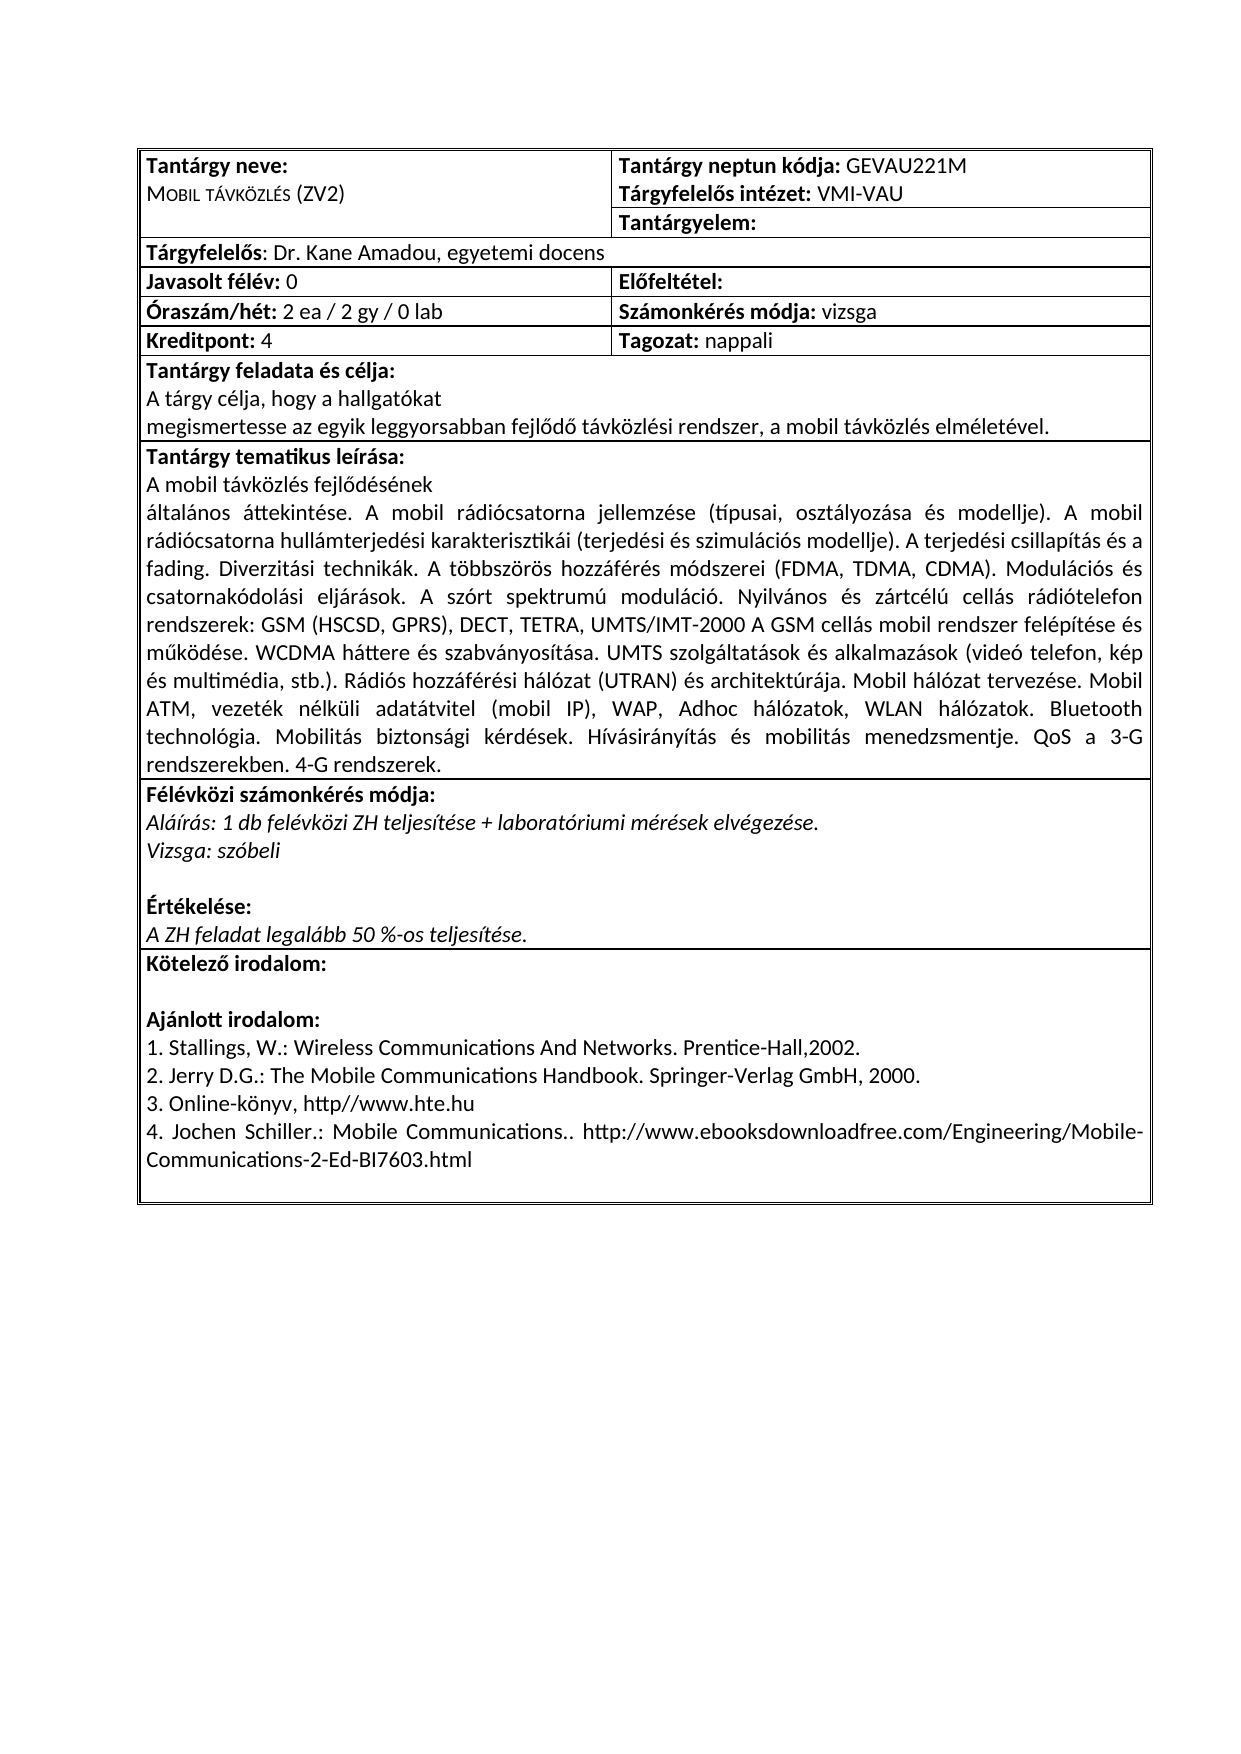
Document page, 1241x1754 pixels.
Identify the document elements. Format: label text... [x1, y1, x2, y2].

table_cell Félévközi számonkérés módja: Aláírás: 1 db felévközi ZH teljesítése + laboratóriumi mérések elvégezése. Vizsga: szóbeli Értékelése: A ZH feladat legalább 50 %-os teljesítése. [141, 780, 1150, 948]
table_cell Kreditpont: 4 [141, 327, 611, 355]
table_cell Tantárgy tematikus leírása: A mobil távközlés fejlődésének általános áttekintése. A mobil rádiócsatorna jellemzése (típusai, osztályozása és modellje). A mobil rádiócsatorna hullámterjedési karakterisztikái (terjedési és szimulációs modellje). A terjedési csillapítás és a fading. Diverzitási technikák. A többszörös hozzáférés módszerei (FDMA, TDMA, CDMA). Modulációs és csatornakódolási eljárások. A szórt spektrumú moduláció. Nyilvános és zártcélú cellás rádiótelefon rendszerek: GSM (HSCSD, GPRS), DECT, TETRA, UMTS/IMT-2000 A GSM cellás mobil rendszer felépítése és működése. WCDMA háttere és szabványosítása. UMTS szolgáltatások és alkalmazások (videó telefon, kép és multimédia, stb.). Rádiós hozzáférési hálózat (UTRAN) és architektúrája. Mobil hálózat tervezése. Mobil ATM, vezeték nélküli adatátvitel (mobil IP), WAP, Adhoc hálózatok, WLAN hálózatok. Bluetooth technológia. Mobilitás biztonsági kérdések. Hívásirányítás és mobilitás menedzsmentje. QoS a 3-G rendszerekben. 4-G rendszerek. [141, 442, 1150, 778]
table_cell Javasolt félév: 0 [141, 268, 611, 296]
table_header Tantárgy neve: Mobil távközlés (ZV2) [141, 151, 611, 236]
table_cell Tantárgyelem: [612, 208, 1150, 236]
table_cell Számonkérés módja: vizsga [612, 297, 1150, 325]
table_cell Tagozat: nappali [612, 327, 1150, 355]
table_cell Kötelező irodalom: Ajánlott irodalom: 1. Stallings, W.: Wireless Communications And Networks. Prentice-Hall,2002. 2. Jerry D.G.: The Mobile Communications Handbook. Springer-Verlag GmbH, 2000. 3. Online-könyv, http//www.hte.hu 4. Jochen Schiller.: Mobile Communications.. http://www.ebooksdownloadfree.com/Engineering/Mobile-Communications-2-Ed-BI7603.html [141, 950, 1150, 1202]
table_header Tantárgy neptun kódja: GEVAU221M Tárgyfelelős intézet: VMI-VAU [612, 151, 1150, 207]
table_cell Tantárgy feladata és célja: A tárgy célja, hogy a hallgatókat megismertesse az egyik leggyorsabban fejlődő távközlési rendszer, a mobil távközlés elméletével. [141, 356, 1150, 440]
table_cell Óraszám/hét: 2 ea / 2 gy / 0 lab [141, 297, 611, 325]
table_cell Tárgyfelelős: Dr. Kane Amadou, egyetemi docens [141, 238, 1150, 266]
table_cell Előfeltétel: [612, 268, 1150, 296]
